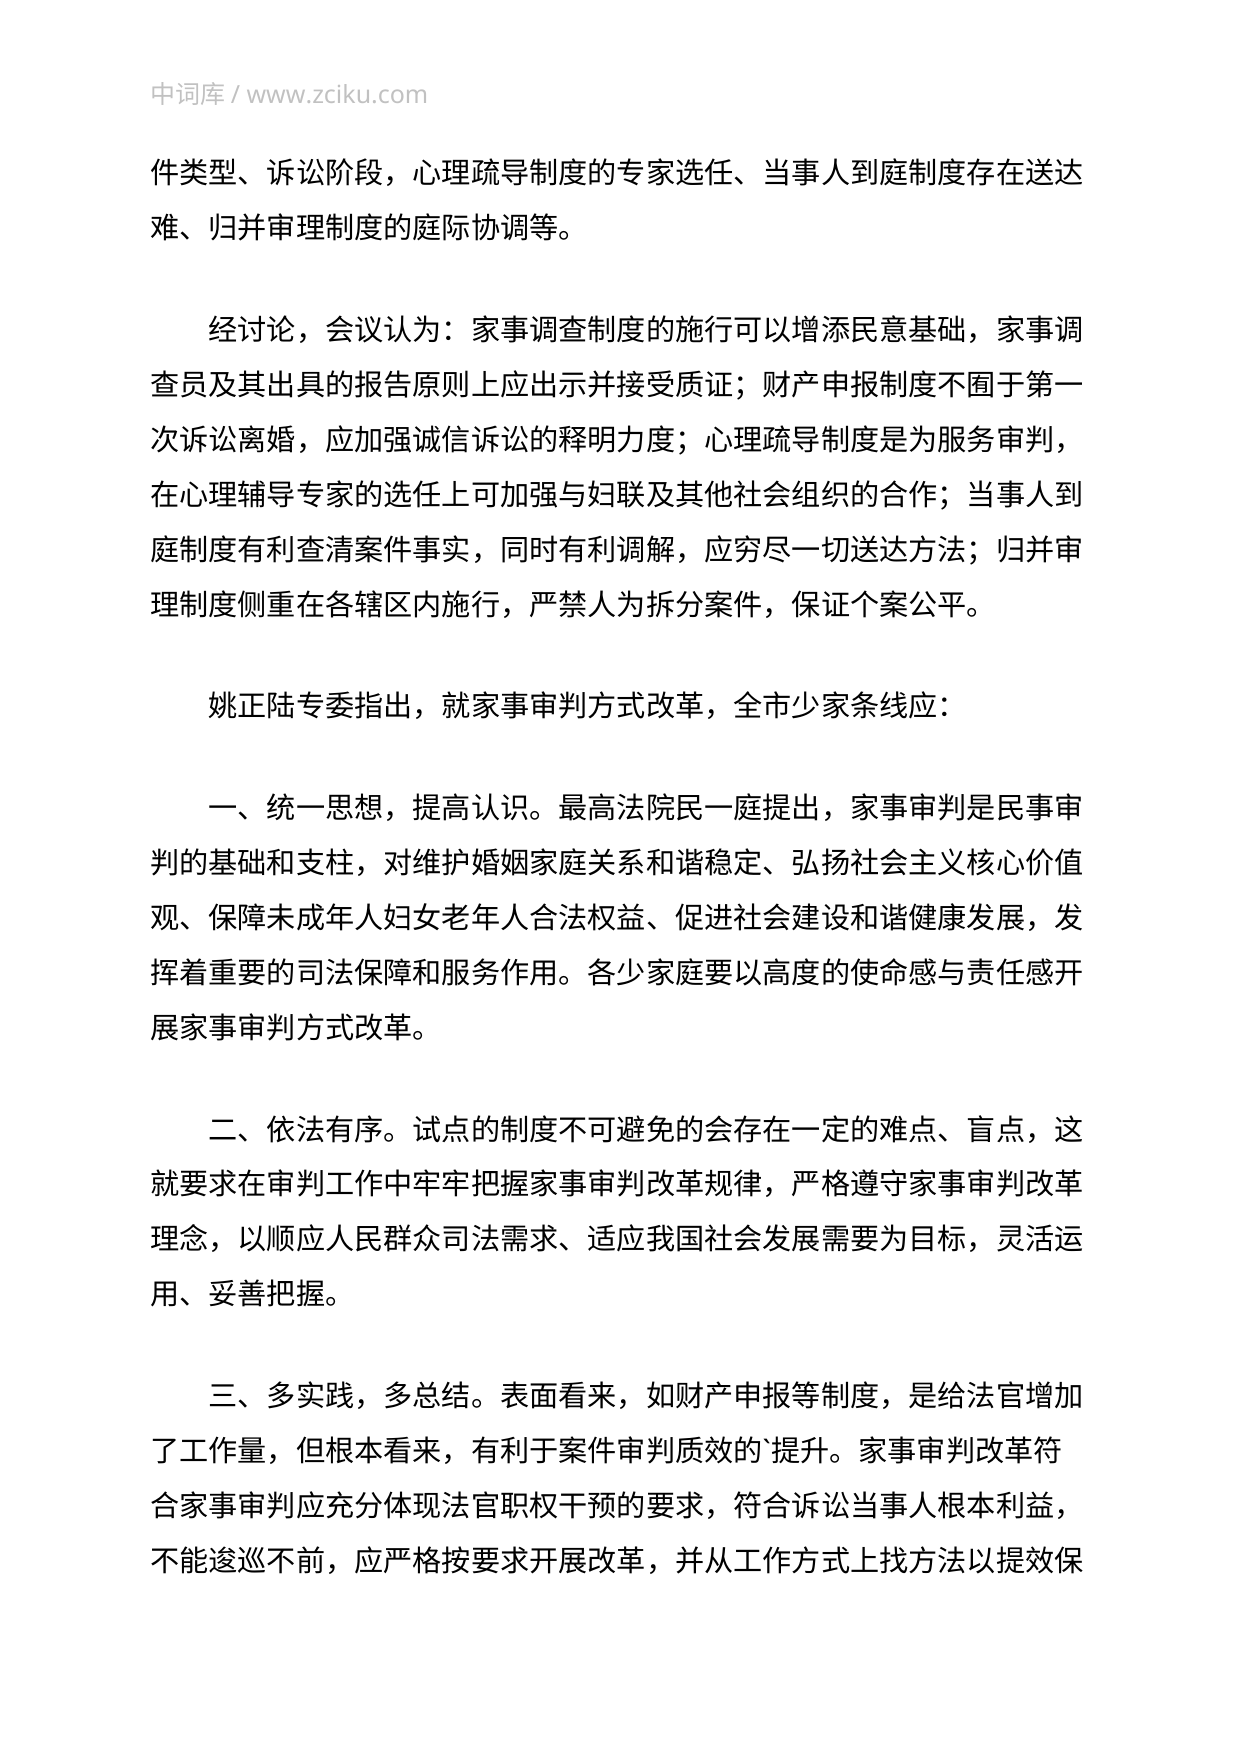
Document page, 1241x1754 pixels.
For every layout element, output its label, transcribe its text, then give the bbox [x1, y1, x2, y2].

text 一、统一思想，提高认识。最高法院民一庭提出，家事审判是民事审判的基础和支柱，对维护婚姻家庭关系和谐稳定、弘扬社会主义核心价值观、保障未成年人妇女老年人合法权益、促进社会建设和谐健康发展，发挥着重要的司法保障和服务作用。各少家庭要以高度的使命感与责任感开展家事审判方式改革。 [150, 785, 1090, 1047]
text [150, 150, 1090, 247]
text 经讨论，会议认为：家事调查制度的施行可以增添民意基础，家事调查员及其出具的报告原则上应出示并接受质证；财产申报制度不囿于第一次诉讼离婚，应加强诚信诉讼的释明力度；心理疏导制度是为服务审判，在心理辅导专家的选任上可加强与妇联及其他社会组织的合作；当事人到庭制度有利查清案件事实，同时有利调解，应穷尽一切送达方法；归并审理制度侧重在各辖区内施行，严禁人为拆分案件，保证个案公平。 [150, 307, 1090, 623]
text 姚正陆专委指出，就家事审判方式改革，全市少家条线应： [150, 683, 1090, 725]
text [150, 1372, 1090, 1579]
text 二、依法有序。试点的制度不可避免的会存在一定的难点、盲点，这就要求在审判工作中牢牢把握家事审判改革规律，严格遵守家事审判改革理念，以顺应人民群众司法需求、适应我国社会发展需要为目标，灵活运用、妥善把握。 [150, 1106, 1090, 1313]
